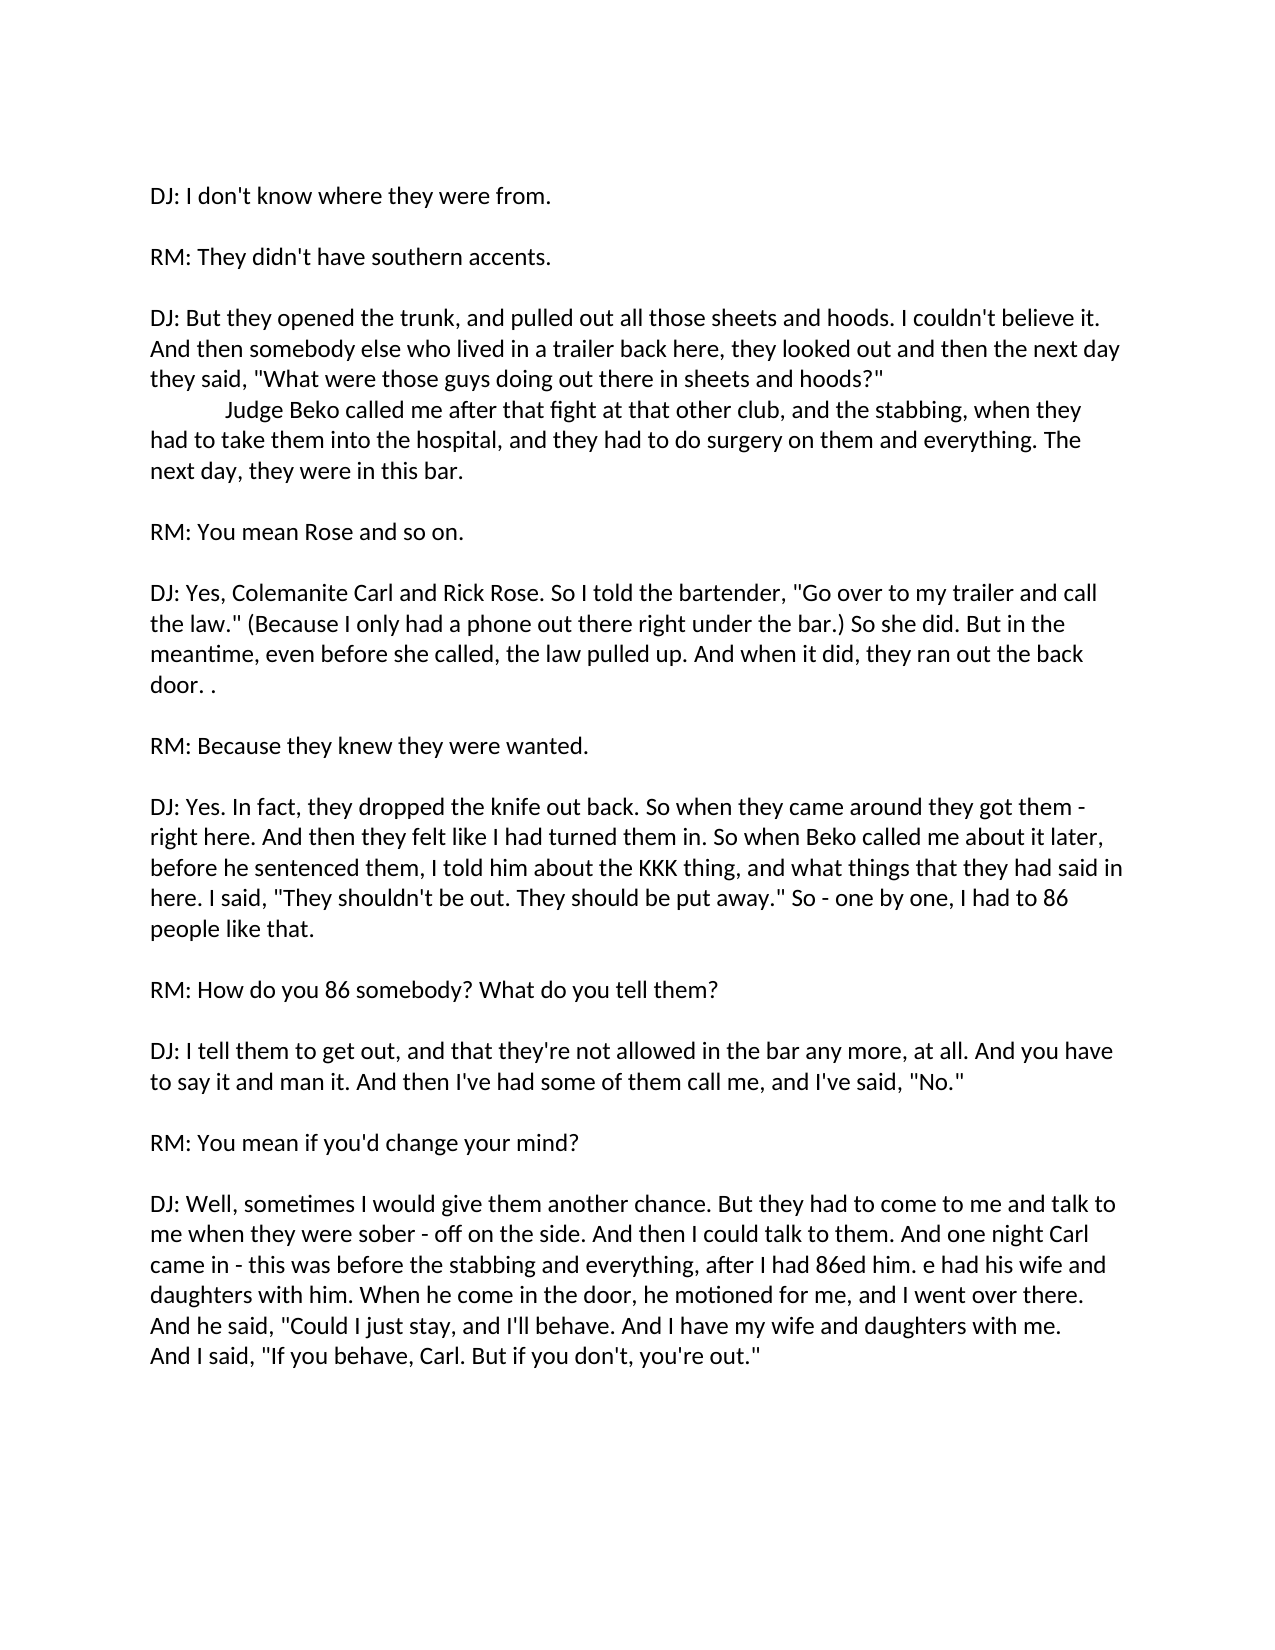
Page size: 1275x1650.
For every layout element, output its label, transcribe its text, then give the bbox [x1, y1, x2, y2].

text RM: They didn't have southern accents. [150, 242, 1125, 272]
text RM: How do you 86 somebody? What do you tell them? [150, 974, 1125, 1004]
text Judge Beko called me after that fight at that other club, and the stabbing, when they had to take them into the hospital, and they had to do surgery on them and everything. The next day, they were in this bar. [150, 394, 1125, 486]
text And I said, "If you behave, Carl. But if you don't, you're out." [150, 1340, 1125, 1371]
text DJ: Yes, Colemanite Carl and Rick Rose. So I told the bartender, "Go over to my trailer and call the law." (Because I only had a phone out there right under the bar.) So she did. But in the meantime, even before she called, the law pulled up. And when it did, they ran out the back door. . [150, 577, 1125, 699]
text DJ: Yes. In fact, they dropped the knife out back. So when they came around they got them - right here. And then they felt like I had turned them in. So when Beko called me about it later, before he sentenced them, I told him about the KKK thing, and what things that they had said in here. I said, "They shouldn't be out. They should be put away." So - one by one, I had to 86 people like that. [150, 791, 1125, 943]
text DJ: I don't know where they were from. [150, 181, 1125, 211]
text RM: You mean if you'd change your mind? [150, 1127, 1125, 1157]
text DJ: Well, sometimes I would give them another chance. But they had to come to me and talk to me when they were sober - off on the side. And then I could talk to them. And one night Carl came in - this was before the stabbing and everything, after I had 86ed him. e had his wife and daughters with him. When he come in the door, he motioned for me, and I went over there. And he said, "Could I just stay, and I'll behave. And I have my wife and daughters with me. [150, 1188, 1125, 1340]
text DJ: I tell them to get out, and that they're not allowed in the bar any more, at all. And you have to say it and man it. And then I've had some of them call me, and I've said, "No." [150, 1035, 1125, 1096]
text DJ: But they opened the trunk, and pulled out all those sheets and hoods. I couldn't believe it. And then somebody else who lived in a trailer back here, they looked out and then the next day they said, "What were those guys doing out there in sheets and hoods?" [150, 303, 1125, 394]
text RM: Because they knew they were wanted. [150, 730, 1125, 760]
text RM: You mean Rose and so on. [150, 516, 1125, 547]
